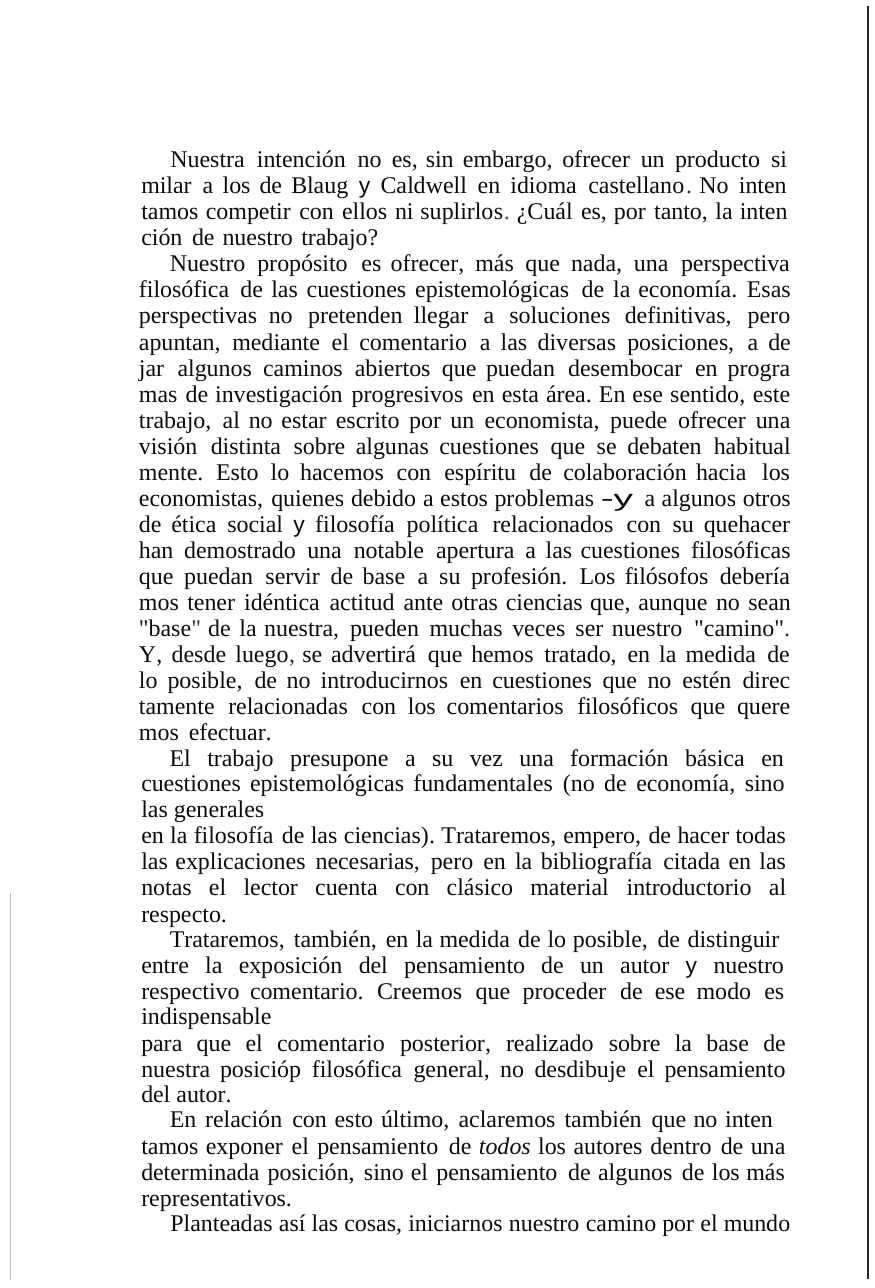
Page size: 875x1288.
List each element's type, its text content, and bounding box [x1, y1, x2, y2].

text para que el comentario posterior, realizado sobre la base de nuestra posicióp filosófica general, no desdibuje el pensamiento del autor. [141, 1031, 786, 1107]
text en la filosofía de las ciencias). Trataremos, empero, de hacer todas las explicaciones necesarias, pero en la bibliografía citada en las notas el lector cuenta con clásico material introductorio al respecto. [141, 822, 786, 927]
text Nuestro propósito es ofrecer, más que nada, una perspectiva filosófica de las cuestiones epistemológicas de la economía. Esas perspectivas no pretenden llegar a soluciones definitivas, pero apuntan, mediante el comentario a las diversas posiciones, a de­ jar algunos caminos abiertos que puedan desembocar en progra­ mas de investigación progresivos en esta área. En ese sentido, este trabajo, al no estar escrito por un economista, puede ofrecer una visión distinta sobre algunas cuestiones que se debaten habitual­ mente. Esto lo hacemos con espíritu de colaboración hacia los economistas, quienes debido a estos problemas -y a algunos otros de ética social y filosofía política relacionados con su quehacer­ han demostrado una notable apertura a las cuestiones filosóficas que puedan servir de base a su profesión. Los filósofos debería­ mos tener idéntica actitud ante otras ciencias que, aunque no sean "base" de la nuestra, pueden muchas veces ser nuestro "camino". Y, desde luego, se advertirá que hemos tratado, en la medida de lo posible, de no introducirnos en cuestiones que no estén direc­ tamente relacionadas con los comentarios filosóficos que quere­ mos efectuar. [139, 251, 791, 746]
text Planteadas así las cosas, iniciarnos nuestro camino por el mundo [170, 1212, 801, 1237]
text El trabajo presupone a su vez una formación básica en cuestiones epistemológicas fundamentales (no de economía, sino las generales [141, 746, 784, 822]
text entre la exposición del pensamiento de un autor y nuestro respectivo comentario. Creemos que proceder de ese modo es indispensable [141, 953, 784, 1030]
text Nuestra intención no es, sin embargo, ofrecer un producto si­ milar a los de Blaug y Caldwell en idioma castellano. No inten­ tamos competir con ellos ni suplirlos. ¿Cuál es, por tanto, la inten­ ción de nuestro trabajo? [141, 147, 787, 251]
text tamos exponer el pensamiento de todos los autores dentro de una determinada posición, sino el pensamiento de algunos de los más representativos. [141, 1133, 785, 1212]
text Trataremos, también, en la medida de lo posible, de distinguir [169, 927, 801, 953]
text En relación con esto último, aclaremos también que no inten­ [169, 1107, 801, 1133]
